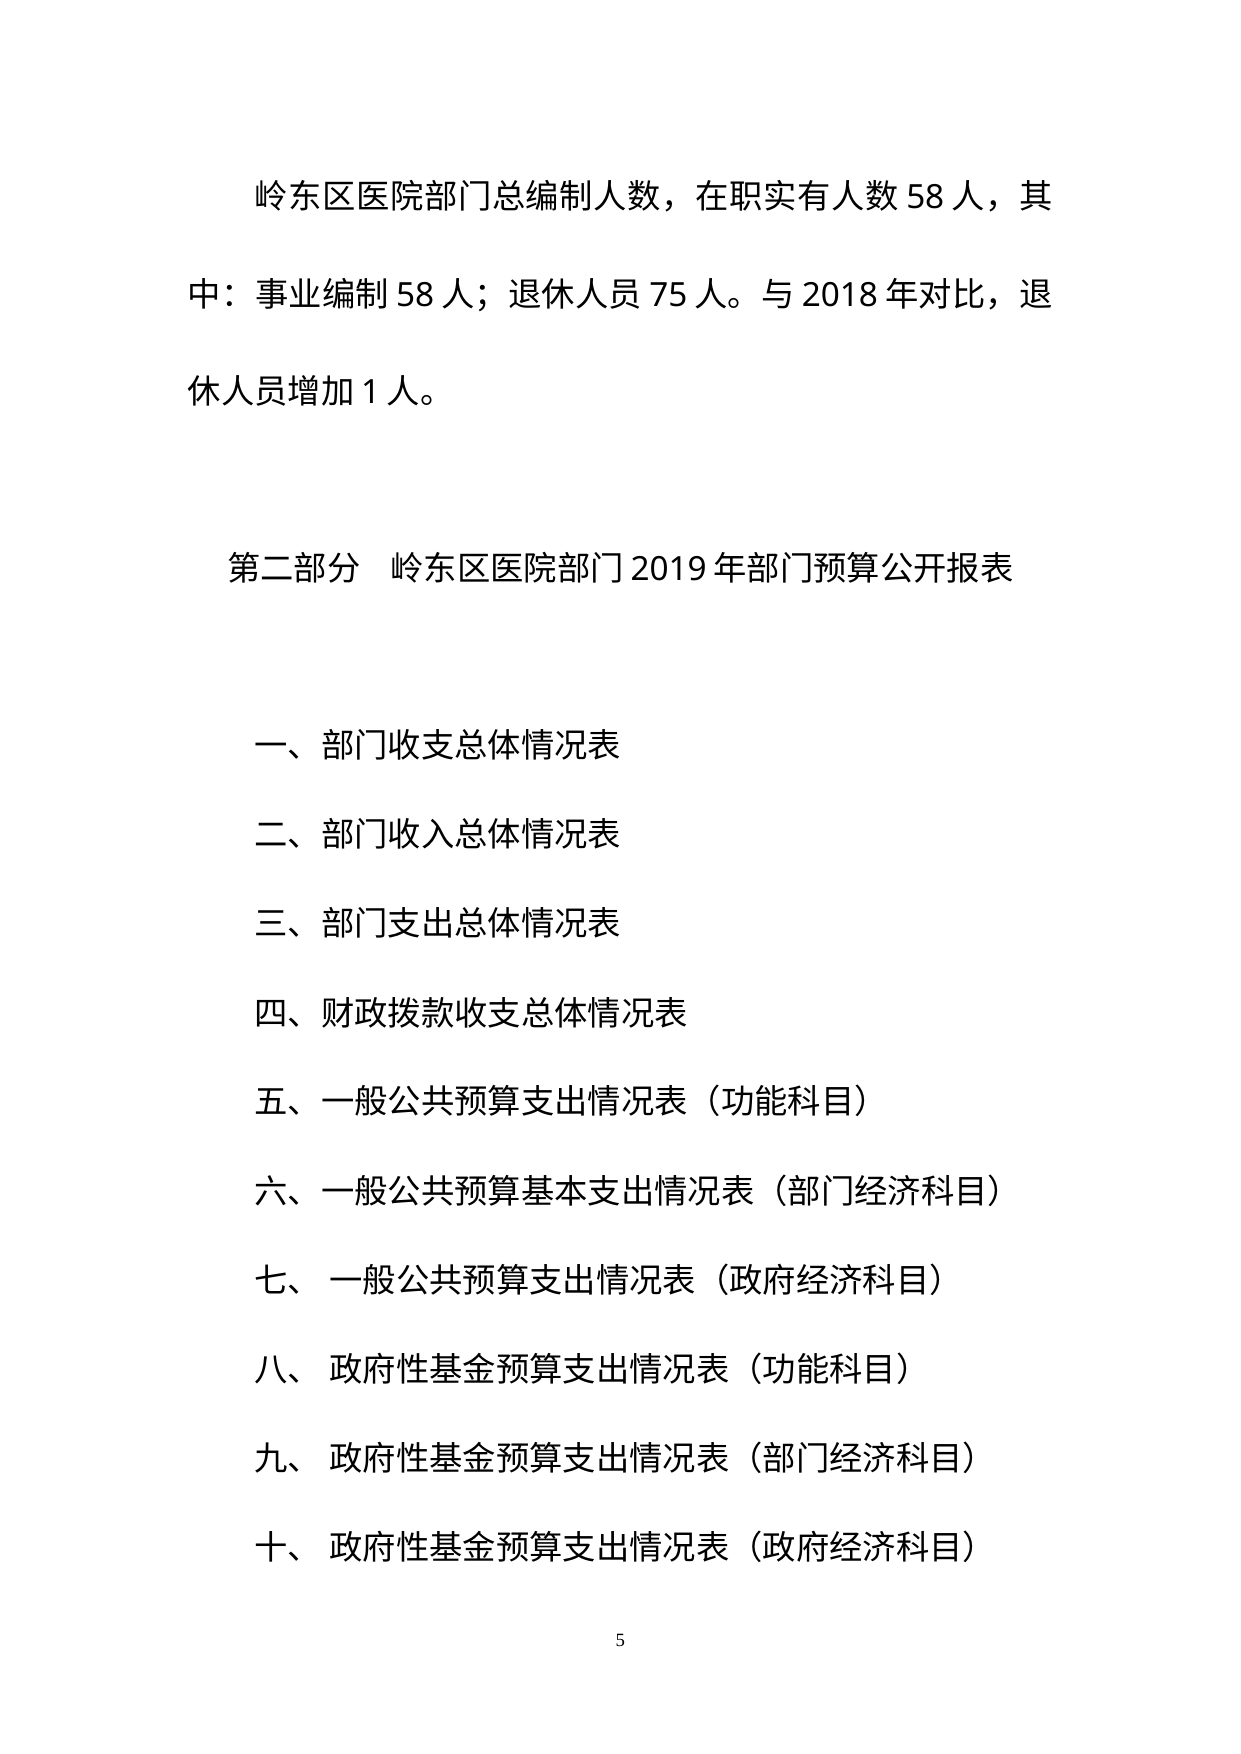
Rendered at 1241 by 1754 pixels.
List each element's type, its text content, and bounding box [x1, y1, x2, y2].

text 四、财政拨款收支总体情况表 [254, 978, 1053, 1043]
text 二、部门收入总体情况表 [254, 800, 1053, 865]
text 岭东区医院部门总编制人数，在职实有人数58人，其中：事业编制58人；退休人员75人。与2018年对比，退休人员增加1人。 [187, 162, 1053, 422]
text 第二部分 岭东区医院部门2019年部门预算公开报表 [187, 534, 1053, 599]
text 六、一般公共预算基本支出情况表（部门经济科目） [254, 1156, 1053, 1221]
text 五、一般公共预算支出情况表（功能科目） [254, 1067, 1053, 1132]
list 一般公共预算支出情况表（政府经济科目） [254, 1245, 1053, 1310]
text 一、部门收支总体情况表 [187, 711, 1053, 776]
text 三、部门支出总体情况表 [254, 889, 1053, 954]
list 政府性基金预算支出情况表（政府经济科目） [254, 1512, 1053, 1577]
list 政府性基金预算支出情况表（部门经济科目） [254, 1423, 1053, 1488]
list 政府性基金预算支出情况表（功能科目） [254, 1334, 1053, 1399]
